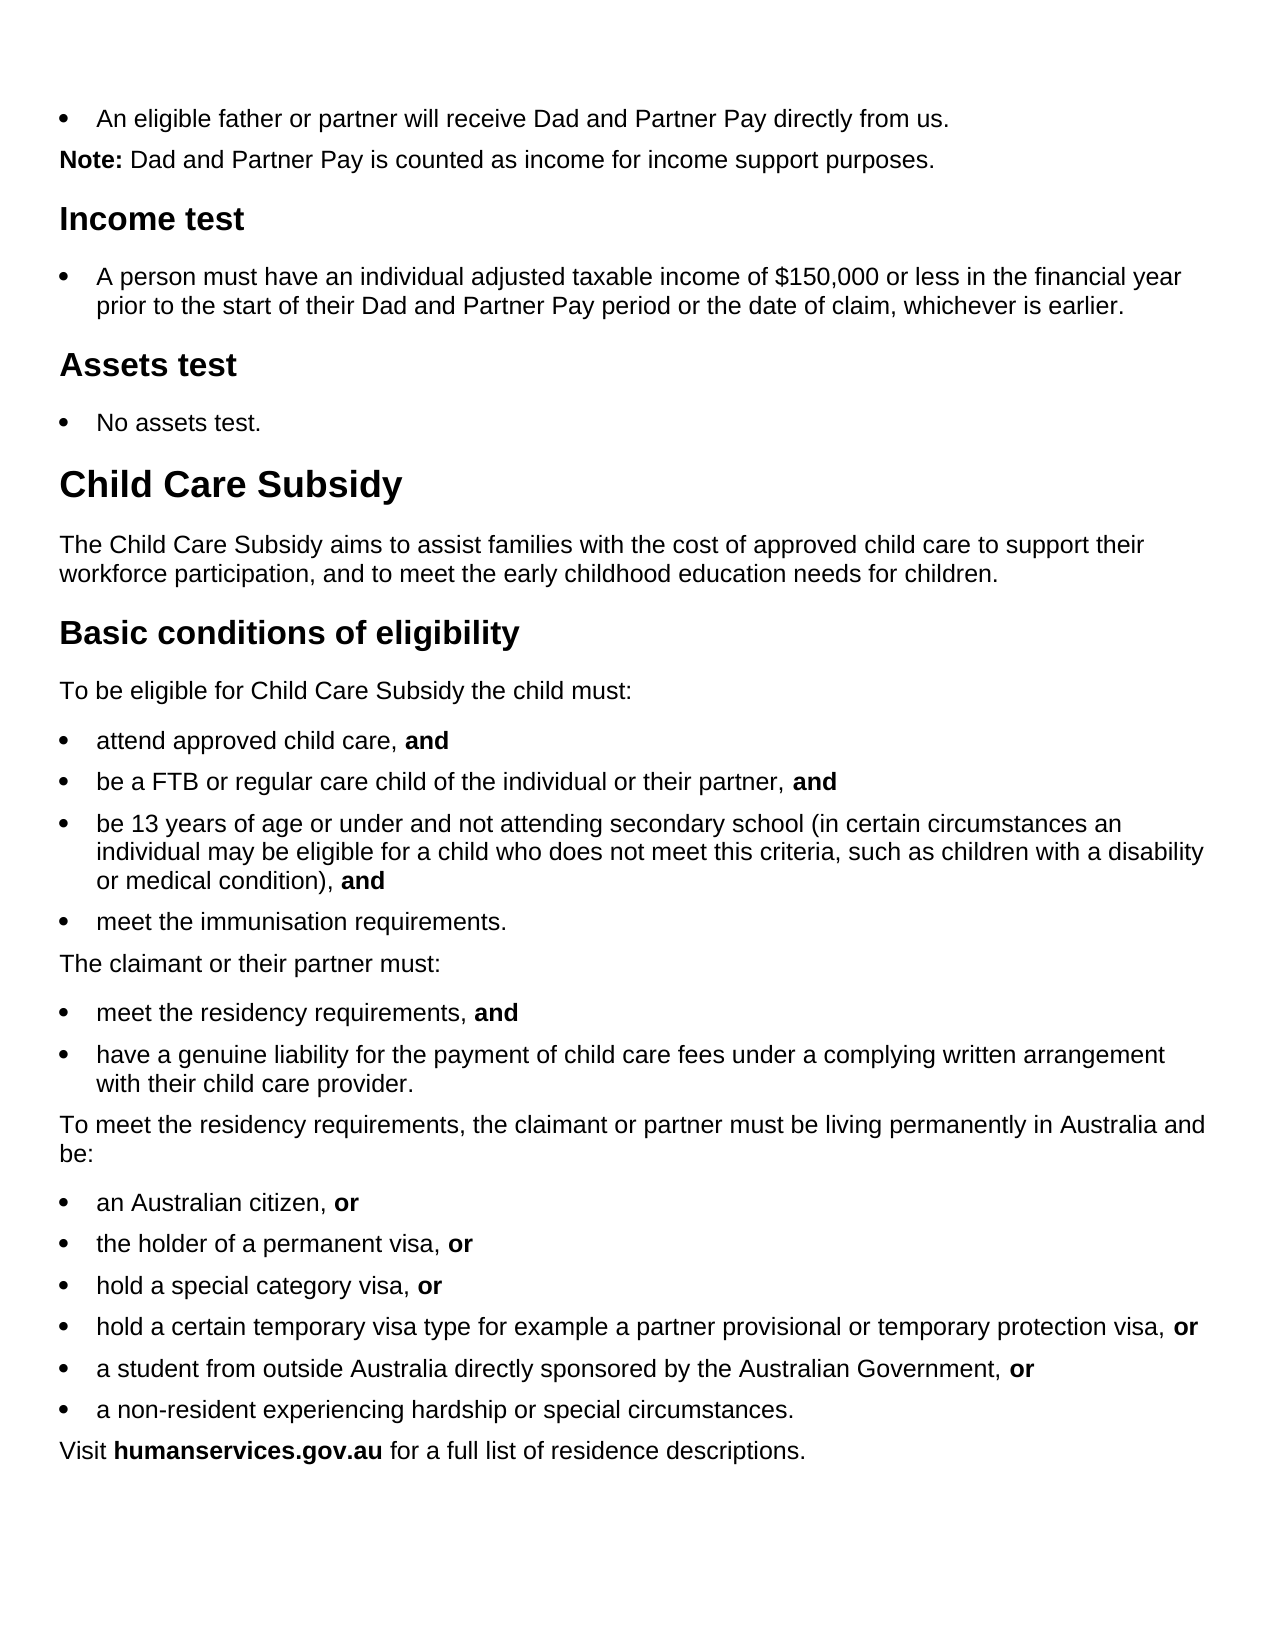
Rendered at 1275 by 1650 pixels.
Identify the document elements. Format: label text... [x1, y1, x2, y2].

list An eligible father or partner will receive Dad and Partner Pay directly from us. [59, 104, 1216, 133]
list be a FTB or regular care child of the individual or their partner, and [59, 767, 1216, 796]
list hold a certain temporary visa type for example a partner provisional or temporary protection visa, or [59, 1312, 1216, 1341]
list have a genuine liability for the payment of child care fees under a complying written arrangement with their child care provider. [59, 1040, 1216, 1097]
text Note: Dad and Partner Pay is counted as income for income support purposes. [59, 145, 1216, 174]
list meet the immunisation requirements. [59, 907, 1216, 936]
text The claimant or their partner must: [59, 949, 1216, 977]
list attend approved child care, and [59, 726, 1216, 755]
list an Australian citizen, or [59, 1188, 1216, 1217]
subtitle Basic conditions of eligibility [59, 613, 1216, 651]
list a non-resident experiencing hardship or special circumstances. [59, 1395, 1216, 1424]
list No assets test. [59, 408, 1216, 437]
list A person must have an individual adjusted taxable income of $150,000 or less in the financial year prior to the start of their Dad and Partner Pay period or the date of claim, whichever is earlier. [59, 262, 1216, 320]
list meet the residency requirements, and [59, 998, 1216, 1027]
subtitle Income test [59, 199, 1216, 237]
subtitle Assets test [59, 345, 1216, 383]
subtitle Child Care Subsidy [59, 462, 1216, 505]
list a student from outside Australia directly sponsored by the Australian Government, or [59, 1353, 1216, 1382]
text Visit humanservices.gov.au for a full list of residence descriptions. [59, 1436, 1216, 1465]
list the holder of a permanent visa, or [59, 1229, 1216, 1258]
text To be eligible for Child Care Subsidy the child must: [59, 676, 1216, 705]
text To meet the residency requirements, the claimant or partner must be living permanently in Australia and be: [59, 1110, 1216, 1167]
text The Child Care Subsidy aims to assist families with the cost of approved child care to support their workforce participation, and to meet the early childhood education needs for children. [59, 530, 1216, 588]
list be 13 years of age or under and not attending secondary school (in certain circumstances an individual may be eligible for a child who does not meet this criteria, such as children with a disability or medical condition), and [59, 808, 1216, 895]
list hold a special category visa, or [59, 1271, 1216, 1300]
